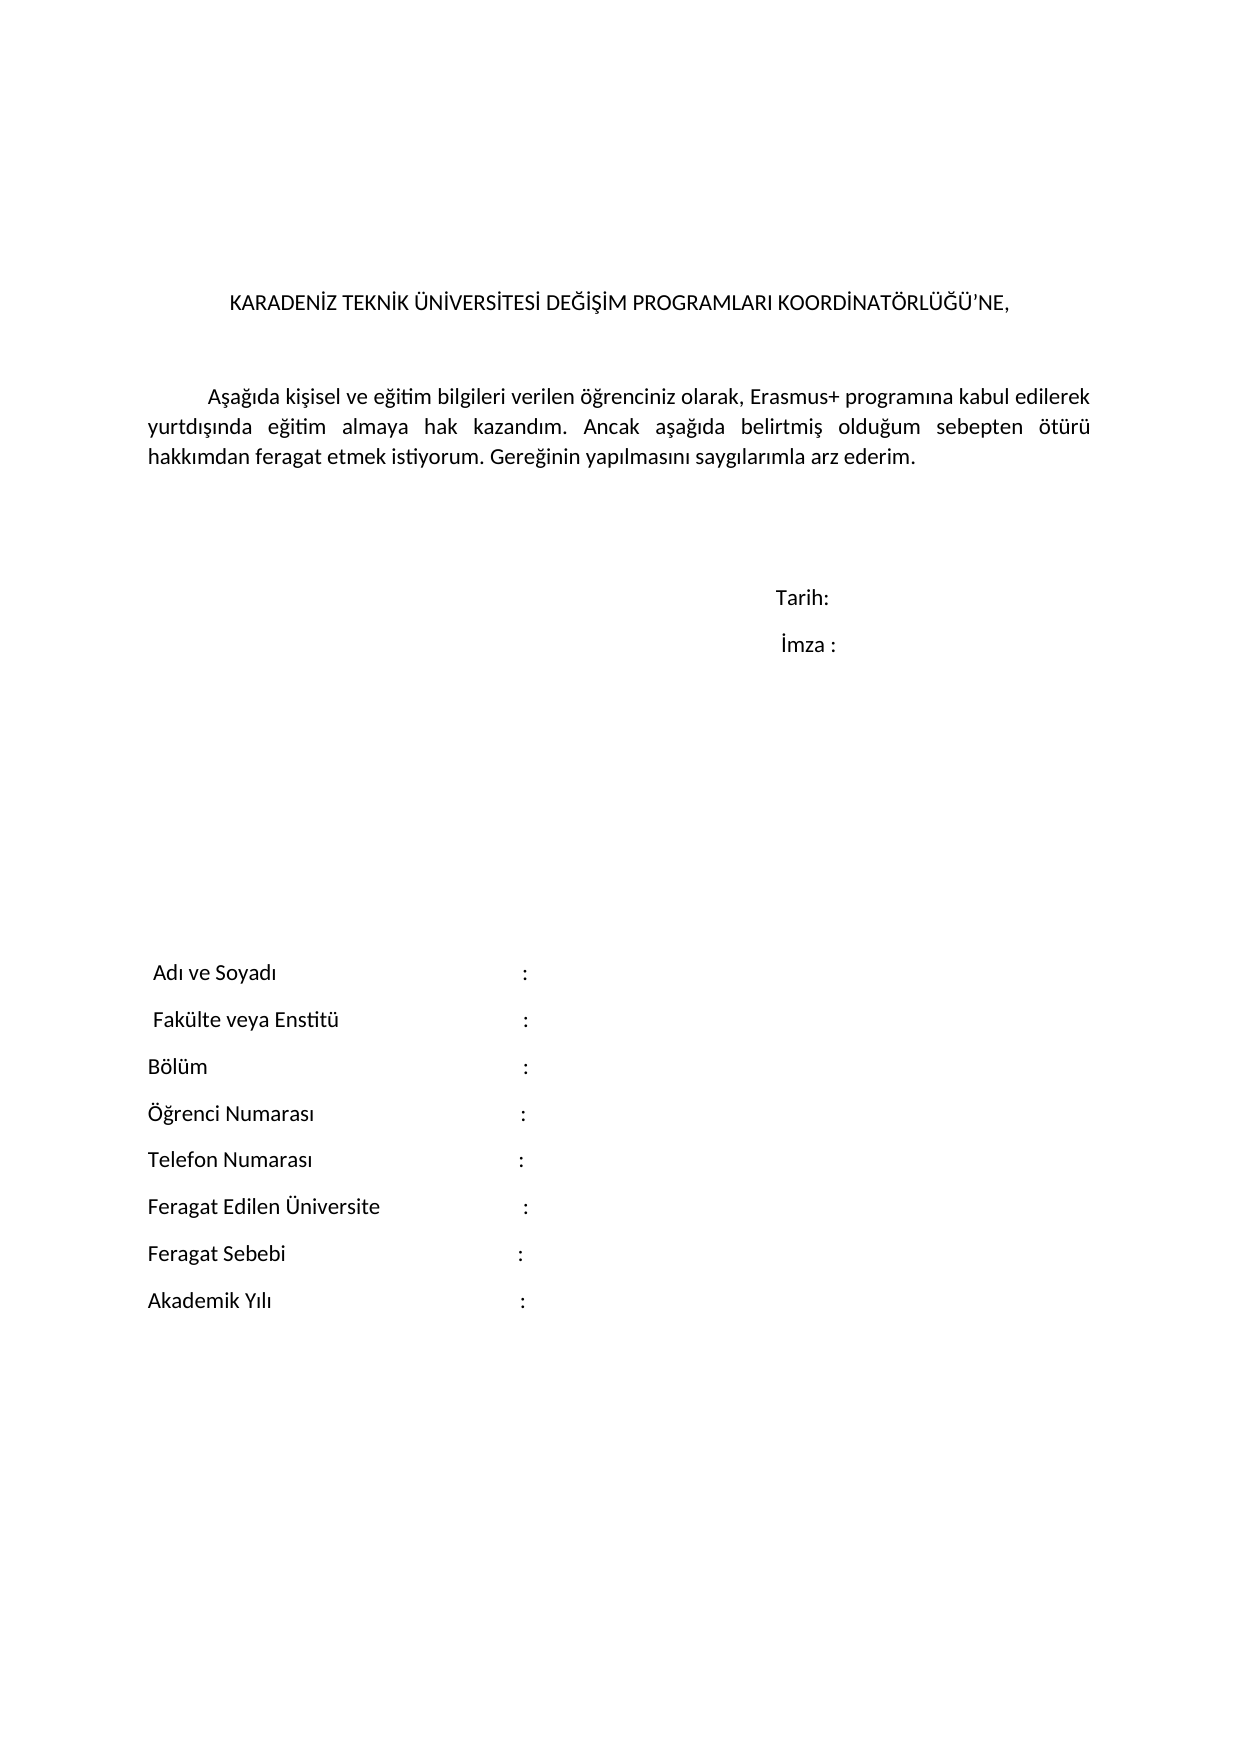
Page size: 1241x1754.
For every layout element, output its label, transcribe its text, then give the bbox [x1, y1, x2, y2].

text Feragat Edilen Üniversite : [148, 1192, 1093, 1220]
text KARADENİZ TEKNİK ÜNİVERSİTESİ DEĞİŞİM PROGRAMLARI KOORDİNATÖRLÜĞÜ’NE, [148, 288, 1093, 316]
text Akademik Yılı : [148, 1286, 1093, 1314]
text Telefon Numarası : [148, 1146, 1093, 1173]
text Öğrenci Numarası : [148, 1099, 1093, 1127]
text Feragat Sebebi : [148, 1239, 1093, 1267]
text Aşağıda kişisel ve eğitim bilgileri verilen öğrenciniz olarak, Erasmus+ programına kabul edilerek yurtdışında eğitim almaya hak kazandım. Ancak aşağıda belirtmiş olduğum sebepten ötürü hakkımdan feragat etmek istiyorum. Gereğinin yapılmasını saygılarımla arz ederim. [148, 382, 1093, 470]
text Adı ve Soyadı : [148, 958, 1093, 986]
text Fakülte veya Enstitü : [148, 1005, 1093, 1033]
text Tarih: [148, 583, 1093, 611]
text İmza : [148, 630, 1093, 658]
text Bölüm : [148, 1052, 1093, 1080]
